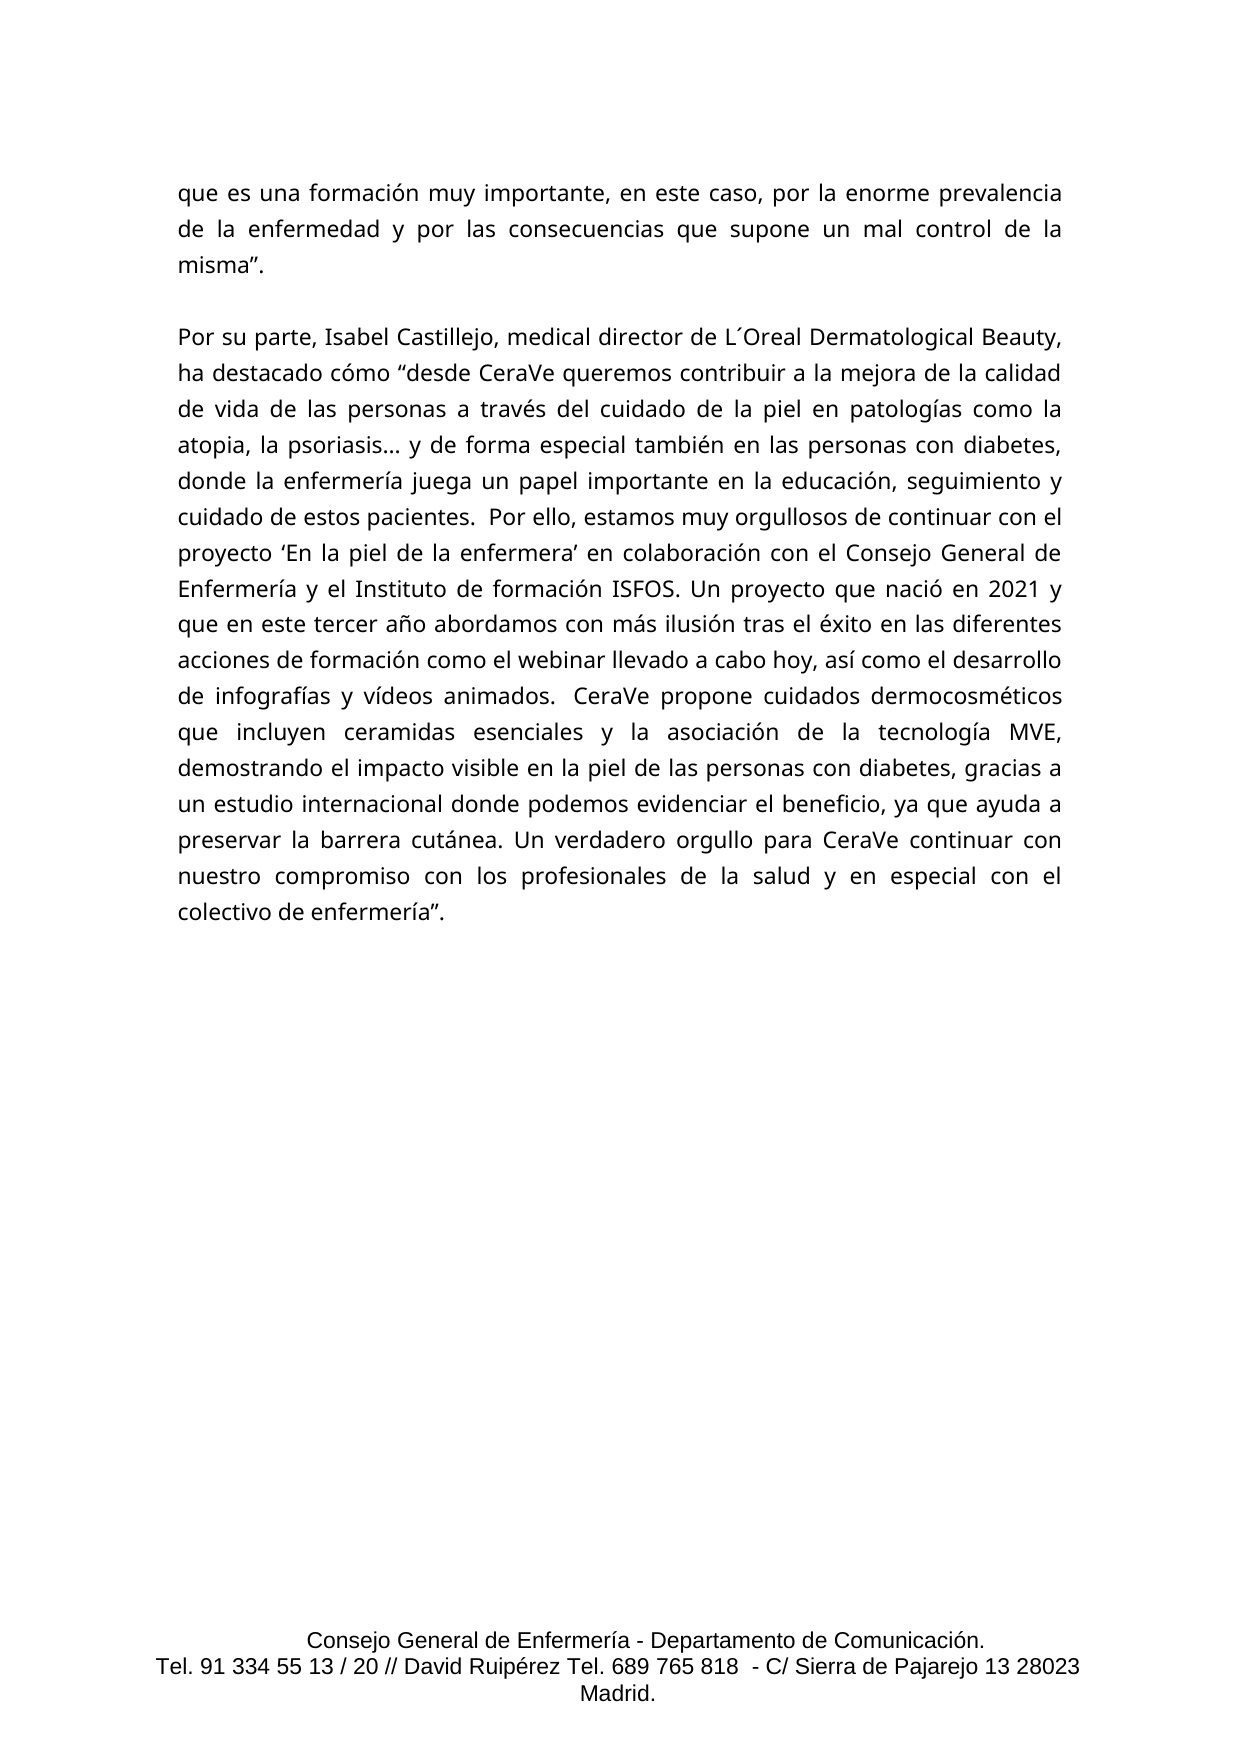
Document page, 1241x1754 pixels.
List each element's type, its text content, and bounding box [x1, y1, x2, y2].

text Por su parte, Isabel Castillejo, medical director de L´Oreal Dermatological Beauty, ha destacado cómo “desde CeraVe queremos contribuir a la mejora de la calidad de vida de las personas a través del cuidado de la piel en patologías como la atopia, la psoriasis… y de forma especial también en las personas con diabetes, donde la enfermería juega un papel importante en la educación, seguimiento y cuidado de estos pacientes. Por ello, estamos muy orgullosos de continuar con el proyecto ‘En la piel de la enfermera’ en colaboración con el Consejo General de Enfermería y el Instituto de formación ISFOS. Un proyecto que nació en 2021 y que en este tercer año abordamos con más ilusión tras el éxito en las diferentes acciones de formación como el webinar llevado a cabo hoy, así como el desarrollo de infografías y vídeos animados. CeraVe propone cuidados dermocosméticos que incluyen ceramidas esenciales y la asociación de la tecnología MVE, demostrando el impacto visible en la piel de las personas con diabetes, gracias a un estudio internacional donde podemos evidenciar el beneficio, ya que ayuda a preservar la barrera cutánea. Un verdadero orgullo para CeraVe continuar con nuestro compromiso con los profesionales de la salud y en especial con el colectivo de enfermería”. [177, 321, 1063, 927]
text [177, 177, 1063, 280]
